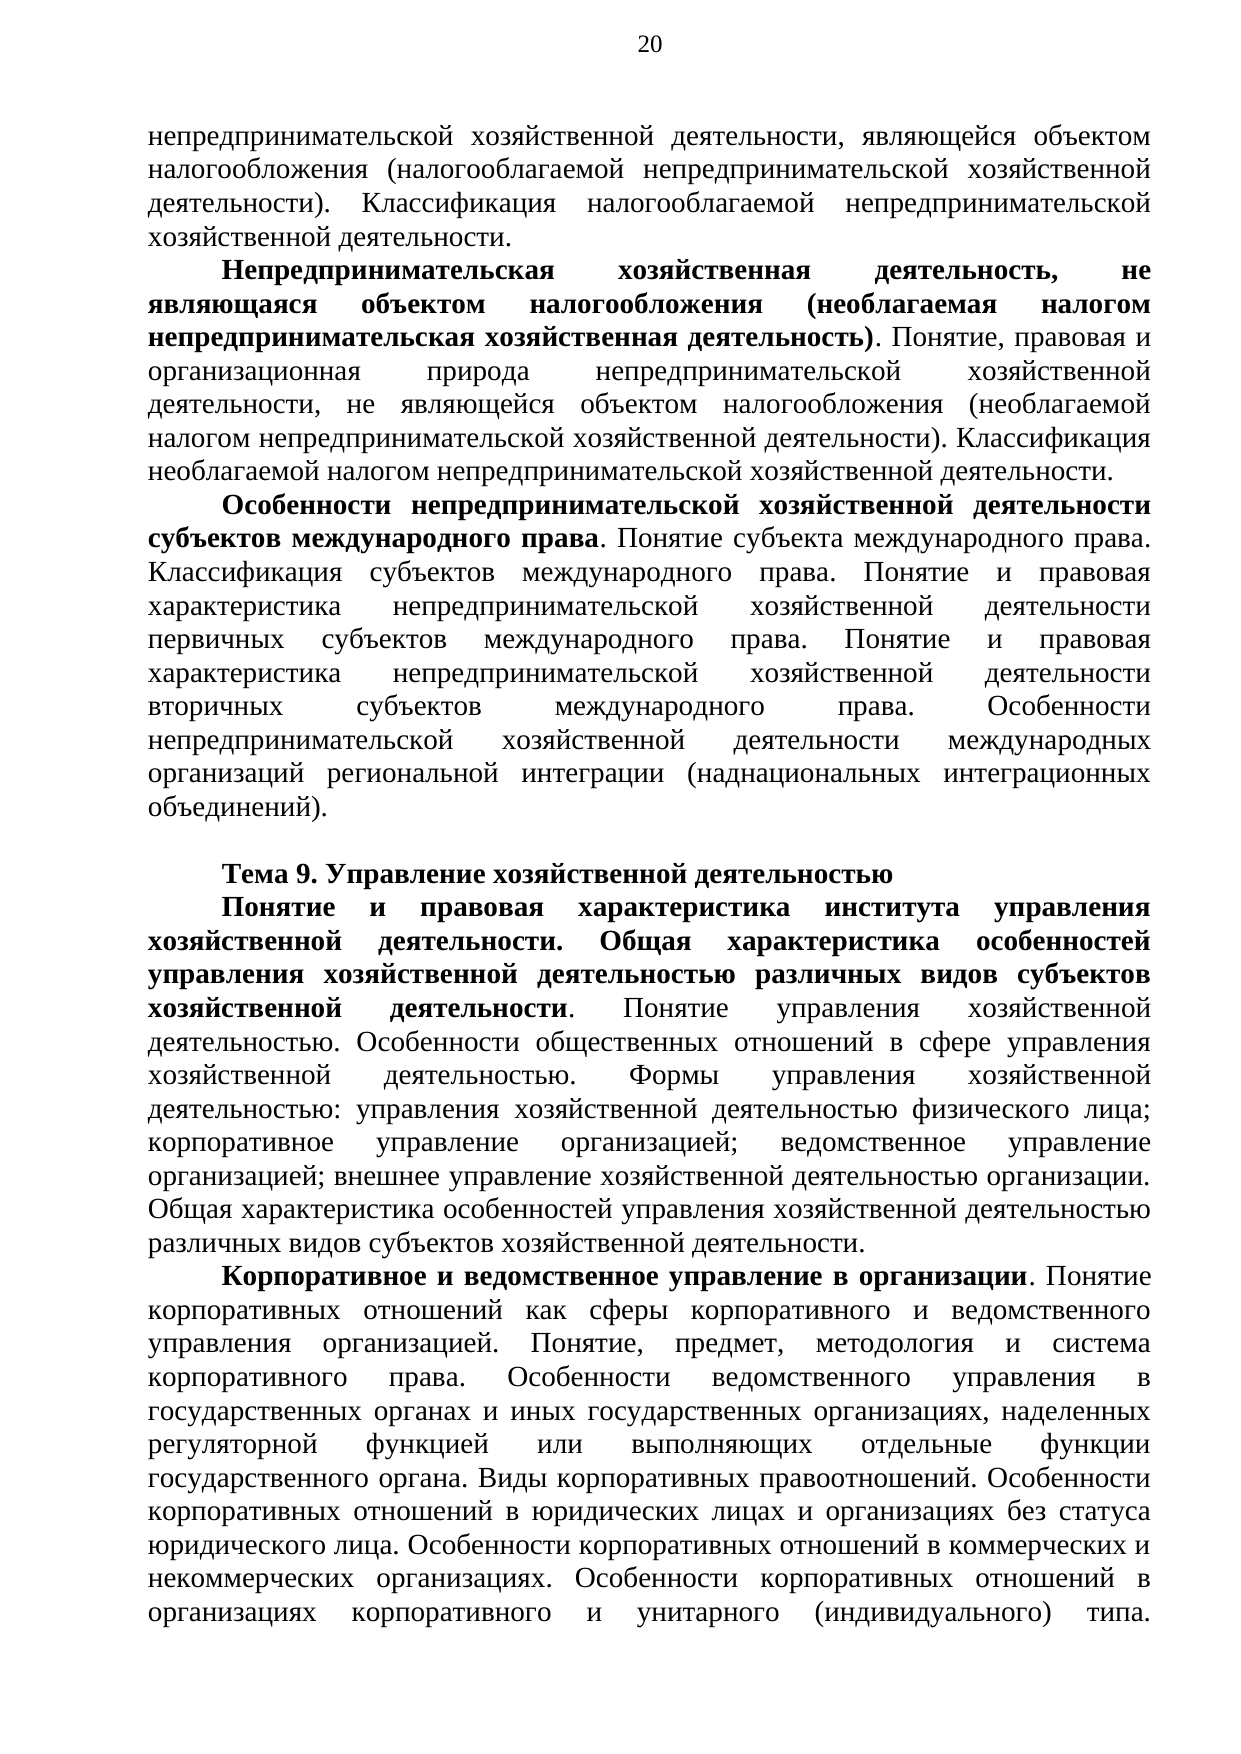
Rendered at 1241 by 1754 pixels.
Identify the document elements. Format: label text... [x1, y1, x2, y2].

text Особенности непредпринимательской хозяйственной деятельности субъектов международного права. Понятие субъекта международного права. Классификация субъектов международного права. Понятие и правовая характеристика непредпринимательской хозяйственной деятельности первичных субъектов международного права. Понятие и правовая характеристика непредпринимательской хозяйственной деятельности вторичных субъектов международного права. Особенности непредпринимательской хозяйственной деятельности международных организаций региональной интеграции (наднациональных интеграционных объединений). [148, 487, 1152, 822]
subtitle Тема 9. Управление хозяйственной деятельностью [148, 856, 1152, 889]
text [148, 118, 1152, 252]
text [148, 1258, 1152, 1627]
text Непредпринимательская хозяйственная деятельность, не являющаяся объектом налогообложения (необлагаемая налогом непредпринимательская хозяйственная деятельность). Понятие, правовая и организационная природа непредпринимательской хозяйственной деятельности, не являющейся объектом налогообложения (необлагаемой налогом непредпринимательской хозяйственной деятельности). Классификация необлагаемой налогом непредпринимательской хозяйственной деятельности. [148, 252, 1152, 487]
text Понятие и правовая характеристика института управления хозяйственной деятельности. Общая характеристика особенностей управления хозяйственной деятельностью различных видов субъектов хозяйственной деятельности. Понятие управления хозяйственной деятельностью. Особенности общественных отношений в сфере управления хозяйственной деятельностью. Формы управления хозяйственной деятельностью: управления хозяйственной деятельностью физического лица; корпоративное управление организацией; ведомственное управление организацией; внешнее управление хозяйственной деятельностью организации. Общая характеристика особенностей управления хозяйственной деятельностью различных видов субъектов хозяйственной деятельности. [148, 889, 1152, 1258]
